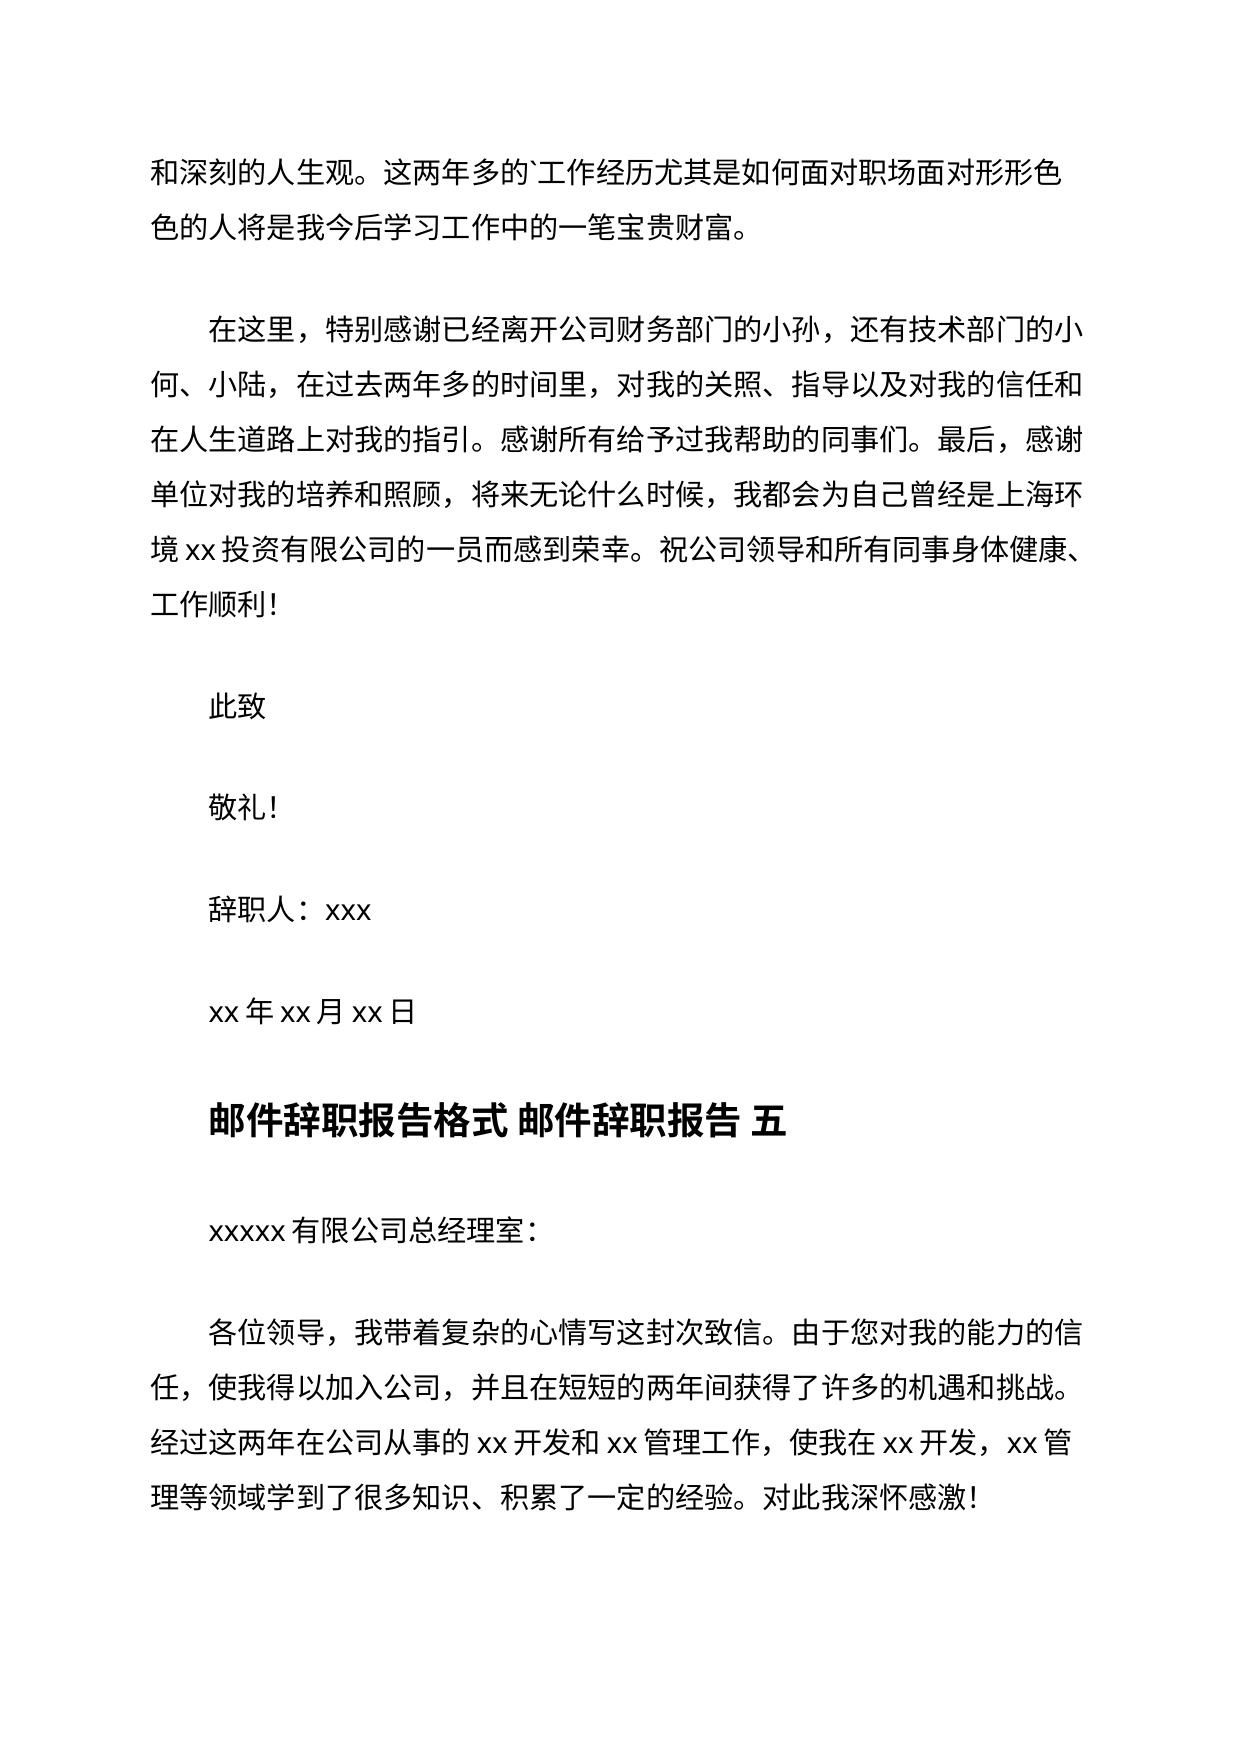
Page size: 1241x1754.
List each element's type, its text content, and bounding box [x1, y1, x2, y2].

text 敬礼！ [150, 785, 1090, 827]
text 各位领导，我带着复杂的心情写这封次致信。由于您对我的能力的信任，使我得以加入公司，并且在短短的两年间获得了许多的机遇和挑战。经过这两年在公司从事的xx开发和xx管理工作，使我在xx开发，xx管理等领域学到了很多知识、积累了一定的经验。对此我深怀感激！ [150, 1310, 1090, 1517]
text 此致 [150, 683, 1090, 725]
text xxxxx有限公司总经理室： [150, 1208, 1090, 1250]
text 邮件辞职报告格式 邮件辞职报告 五 [150, 1091, 1090, 1145]
text xx年xx月xx日 [150, 989, 1090, 1031]
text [150, 150, 1090, 247]
text 在这里，特别感谢已经离开公司财务部门的小孙，还有技术部门的小何、小陆，在过去两年多的时间里，对我的关照、指导以及对我的信任和在人生道路上对我的指引。感谢所有给予过我帮助的同事们。最后，感谢单位对我的培养和照顾，将来无论什么时候，我都会为自己曾经是上海环境xx投资有限公司的一员而感到荣幸。祝公司领导和所有同事身体健康、工作顺利！ [150, 307, 1090, 624]
text 辞职人：xxx [150, 887, 1090, 929]
